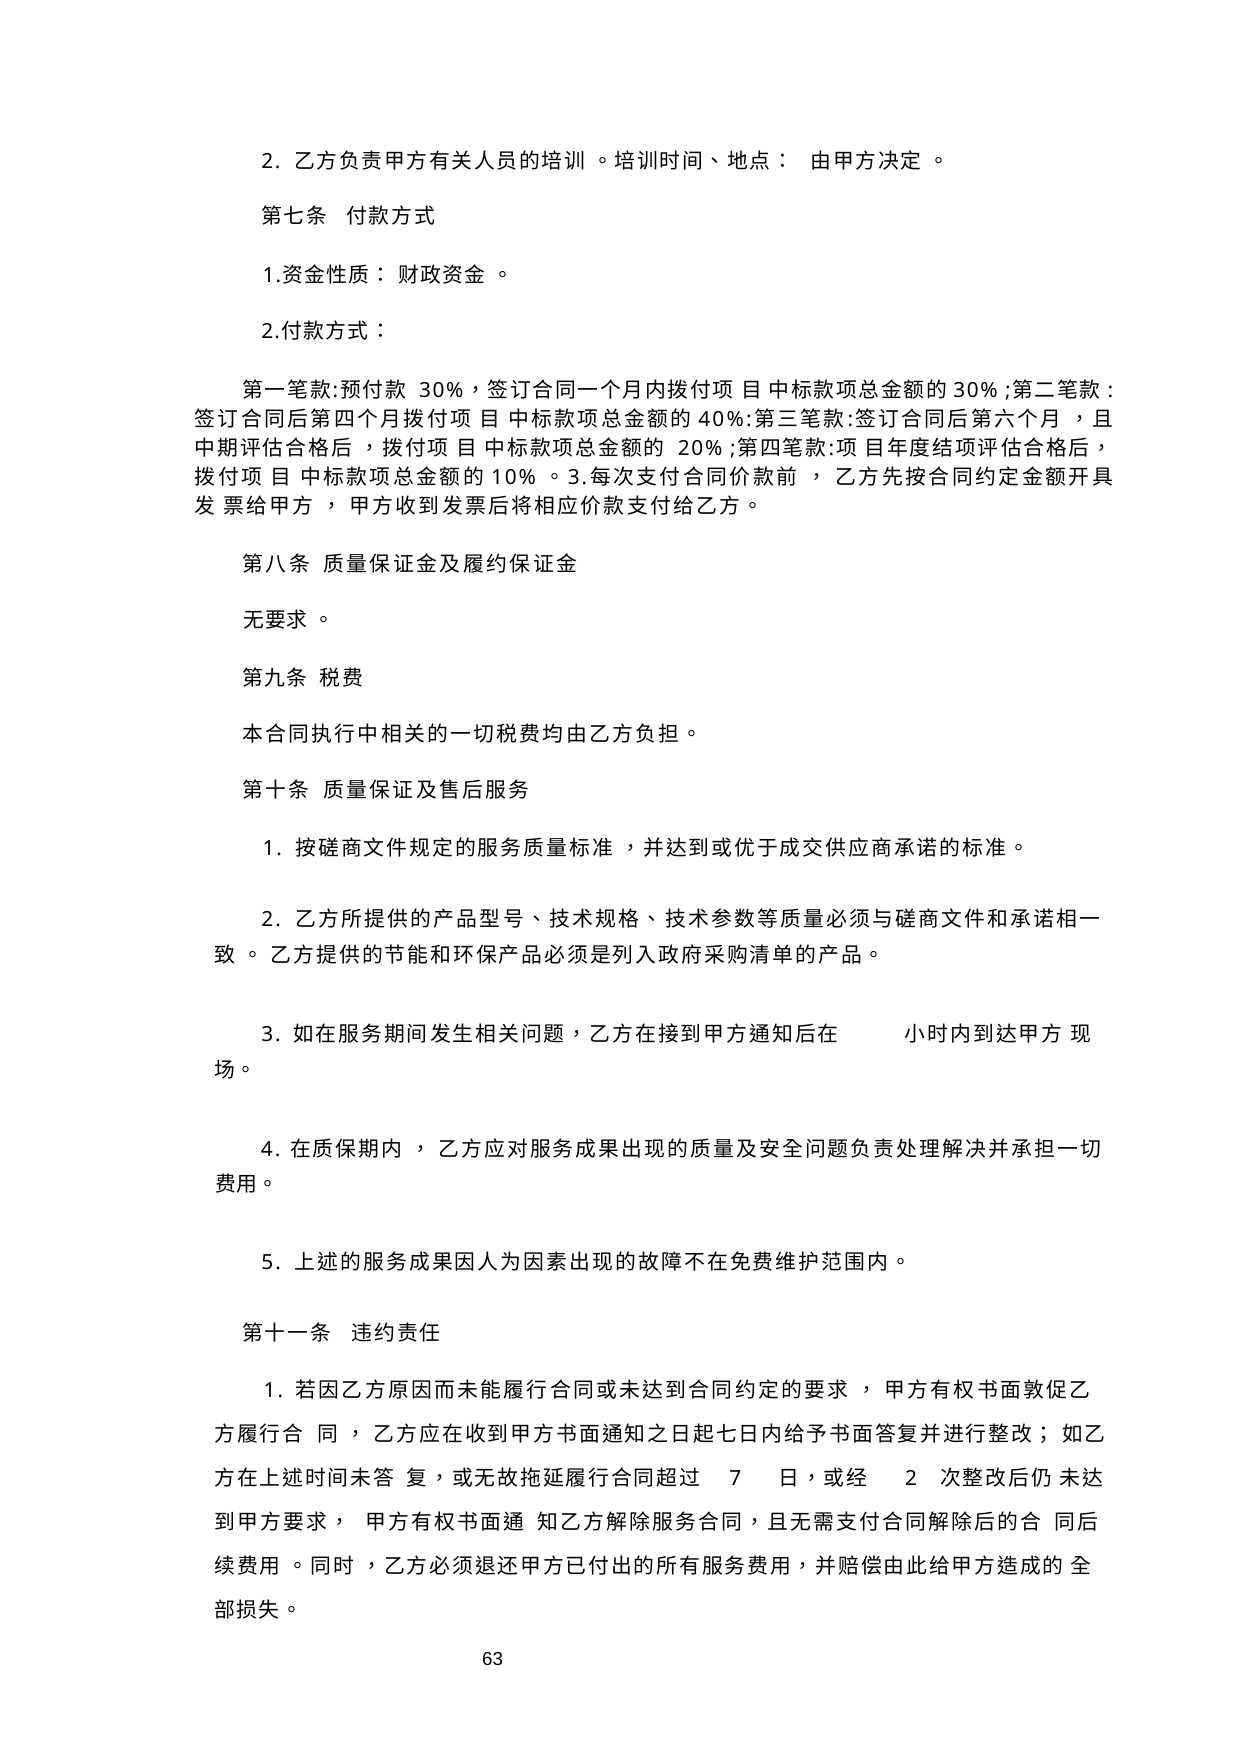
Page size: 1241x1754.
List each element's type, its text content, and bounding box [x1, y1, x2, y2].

text 4. 在质保期内 ， 乙方应对服务成果出现的质量及安全问题负责处理解决并承担一切 费用。 [215, 1134, 1110, 1198]
text 第十一条 违约责任 [242, 1318, 1113, 1346]
text 1. 若因乙方原因而未能履行合同或未达到合同约定的要求 ， 甲方有权书面敦促乙 方履行合 同 ， 乙方应在收到甲方书面通知之日起七日内给予书面答复并进行整改； 如乙 方在上述时间未答 复，或无故拖延履行合同超过 7 日，或经 2 次整改后仍 未达到甲方要求， 甲方有权书面通 知乙方解除服务合同，且无需支付合同解除后的合 同后续费用 。同时 ，乙方必须退还甲方已付出的所有服务费用，并赔偿由此给甲方造成的 全部损失。 [214, 1375, 1110, 1623]
text 第一笔款:预付款 30%，签订合同一个月内拨付项 目 中标款项总金额的30% ;第二笔款 : 签订合同后第四个月拨付项 目 中标款项总金额的40%:第三笔款:签订合同后第六个月 ，且 中期评估合格后 ，拨付项 目 中标款项总金额的 20% ;第四笔款:项 目年度结项评估合格后， 拨付项 目 中标款项总金额的10% 。3.每次支付合同价款前 ， 乙方先按合同约定金额开具发 票给甲方 ， 甲方收到发票后将相应价款支付给乙方。 [194, 375, 1113, 519]
text 1.资金性质： 财政资金 。 2.付款方式： [261, 260, 516, 344]
text 5. 上述的服务成果因人为因素出现的故障不在免费维护范围内。 [261, 1248, 1113, 1275]
text 2. 乙方所提供的产品型号、技术规格、技术参数等质量必须与磋商文件和承诺相一 致 。 乙方提供的节能和环保产品必须是列入政府采购清单的产品。 [214, 904, 1110, 968]
text 2. 乙方负责甲方有关人员的培训 。培训时间、地点： 由甲方决定 。 第七条 付款方式 [261, 146, 961, 230]
text 第八条 质量保证金及履约保证金 无要求 。 [242, 549, 584, 633]
text 3. 如在服务期间发生相关问题，乙方在接到甲方通知后在 小时内到达甲方 现场。 [214, 1019, 1111, 1083]
text 第九条 税费 [242, 663, 1113, 690]
text 本合同执行中相关的一切税费均由乙方负担。 第十条 质量保证及售后服务 [242, 719, 706, 803]
text 1. 按磋商文件规定的服务质量标准 ，并达到或优于成交供应商承诺的标准。 [262, 834, 1113, 861]
